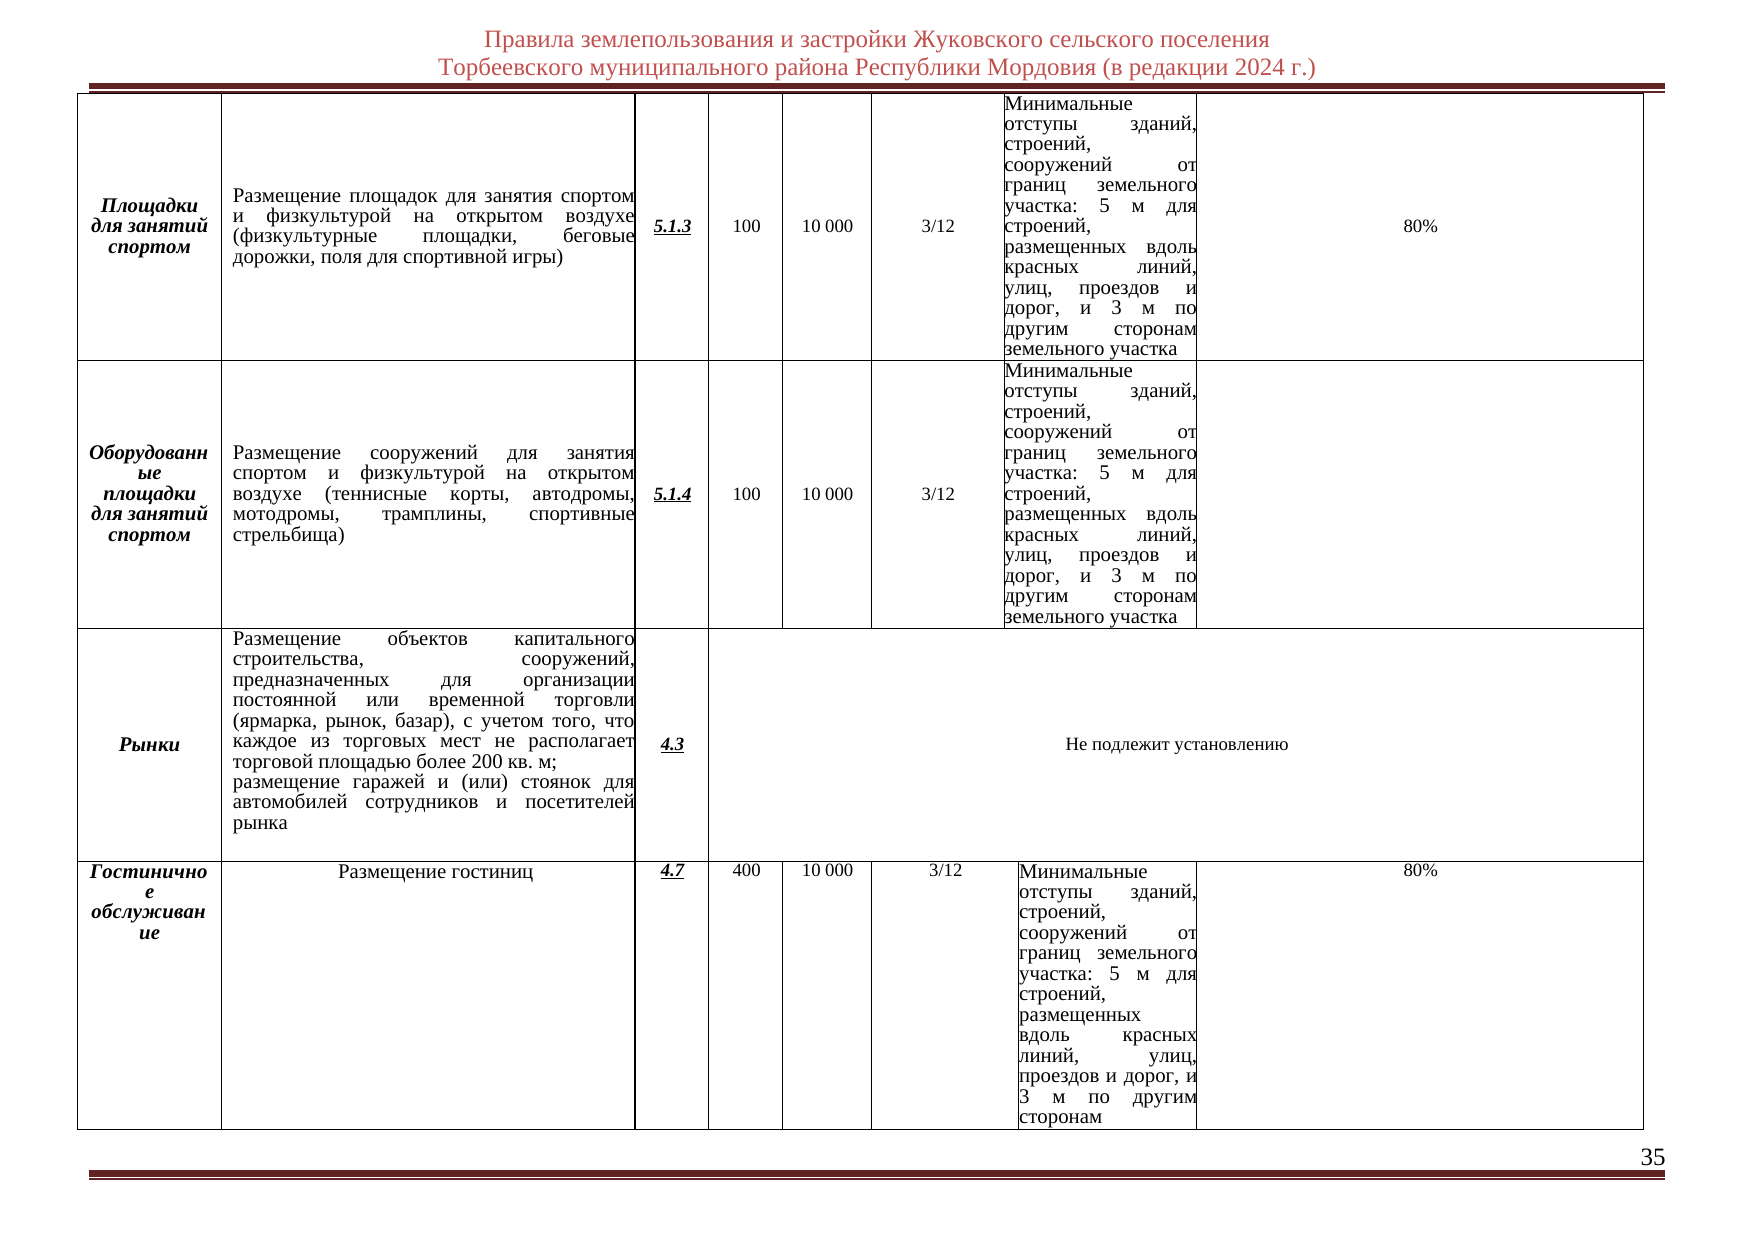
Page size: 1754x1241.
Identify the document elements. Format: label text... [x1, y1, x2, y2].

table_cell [78, 862, 221, 1128]
table_cell Размещение гостиниц [222, 862, 634, 1128]
table_cell 10 000 [783, 361, 871, 628]
table_cell Не подлежит установлению [709, 629, 1643, 861]
table_cell Размещение объектов капитального строительства, сооружений, предназначенных для организации постоянной или временной торговли (ярмарка, рынок, базар), с учетом того, что каждое из торговых мест не располагает торговой площадью более 200 кв. м; размещение гаражей и (или) стоянок для автомобилей сотрудников и посетителей рынка [222, 629, 634, 861]
table_cell 80% [1197, 94, 1643, 360]
table_cell 5.1.3 [636, 94, 708, 360]
table_cell 4.7 [636, 862, 708, 1128]
table_cell 3/12 [872, 361, 1004, 628]
table_cell Площадки для занятий спортом [78, 94, 221, 360]
table_cell 10 000 [783, 94, 871, 360]
table_cell 3/12 [872, 862, 1018, 1128]
table_cell Рынки [78, 629, 221, 861]
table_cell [1019, 862, 1196, 1128]
table_cell 400 [709, 862, 782, 1128]
table_cell 80% [1197, 862, 1643, 1128]
table_cell [1197, 361, 1643, 628]
table_cell Размещение сооружений для занятия спортом и физкультурой на открытом воздухе (теннисные корты, автодромы, мотодромы, трамплины, спортивные стрельбища) [222, 361, 634, 628]
table_cell Размещение площадок для занятия спортом и физкультурой на открытом воздухе (физкультурные площадки, беговые дорожки, поля для спортивной игры) [222, 94, 634, 360]
table_cell 5.1.4 [636, 361, 708, 628]
table_cell 10 000 [783, 862, 871, 1128]
table_cell 4.3 [636, 629, 708, 861]
table_cell Оборудованные площадки для занятий спортом [78, 361, 221, 628]
table_cell 3/12 [872, 94, 1004, 360]
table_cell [1005, 94, 1196, 360]
table_cell 100 [709, 94, 782, 360]
table_cell 100 [709, 361, 782, 628]
